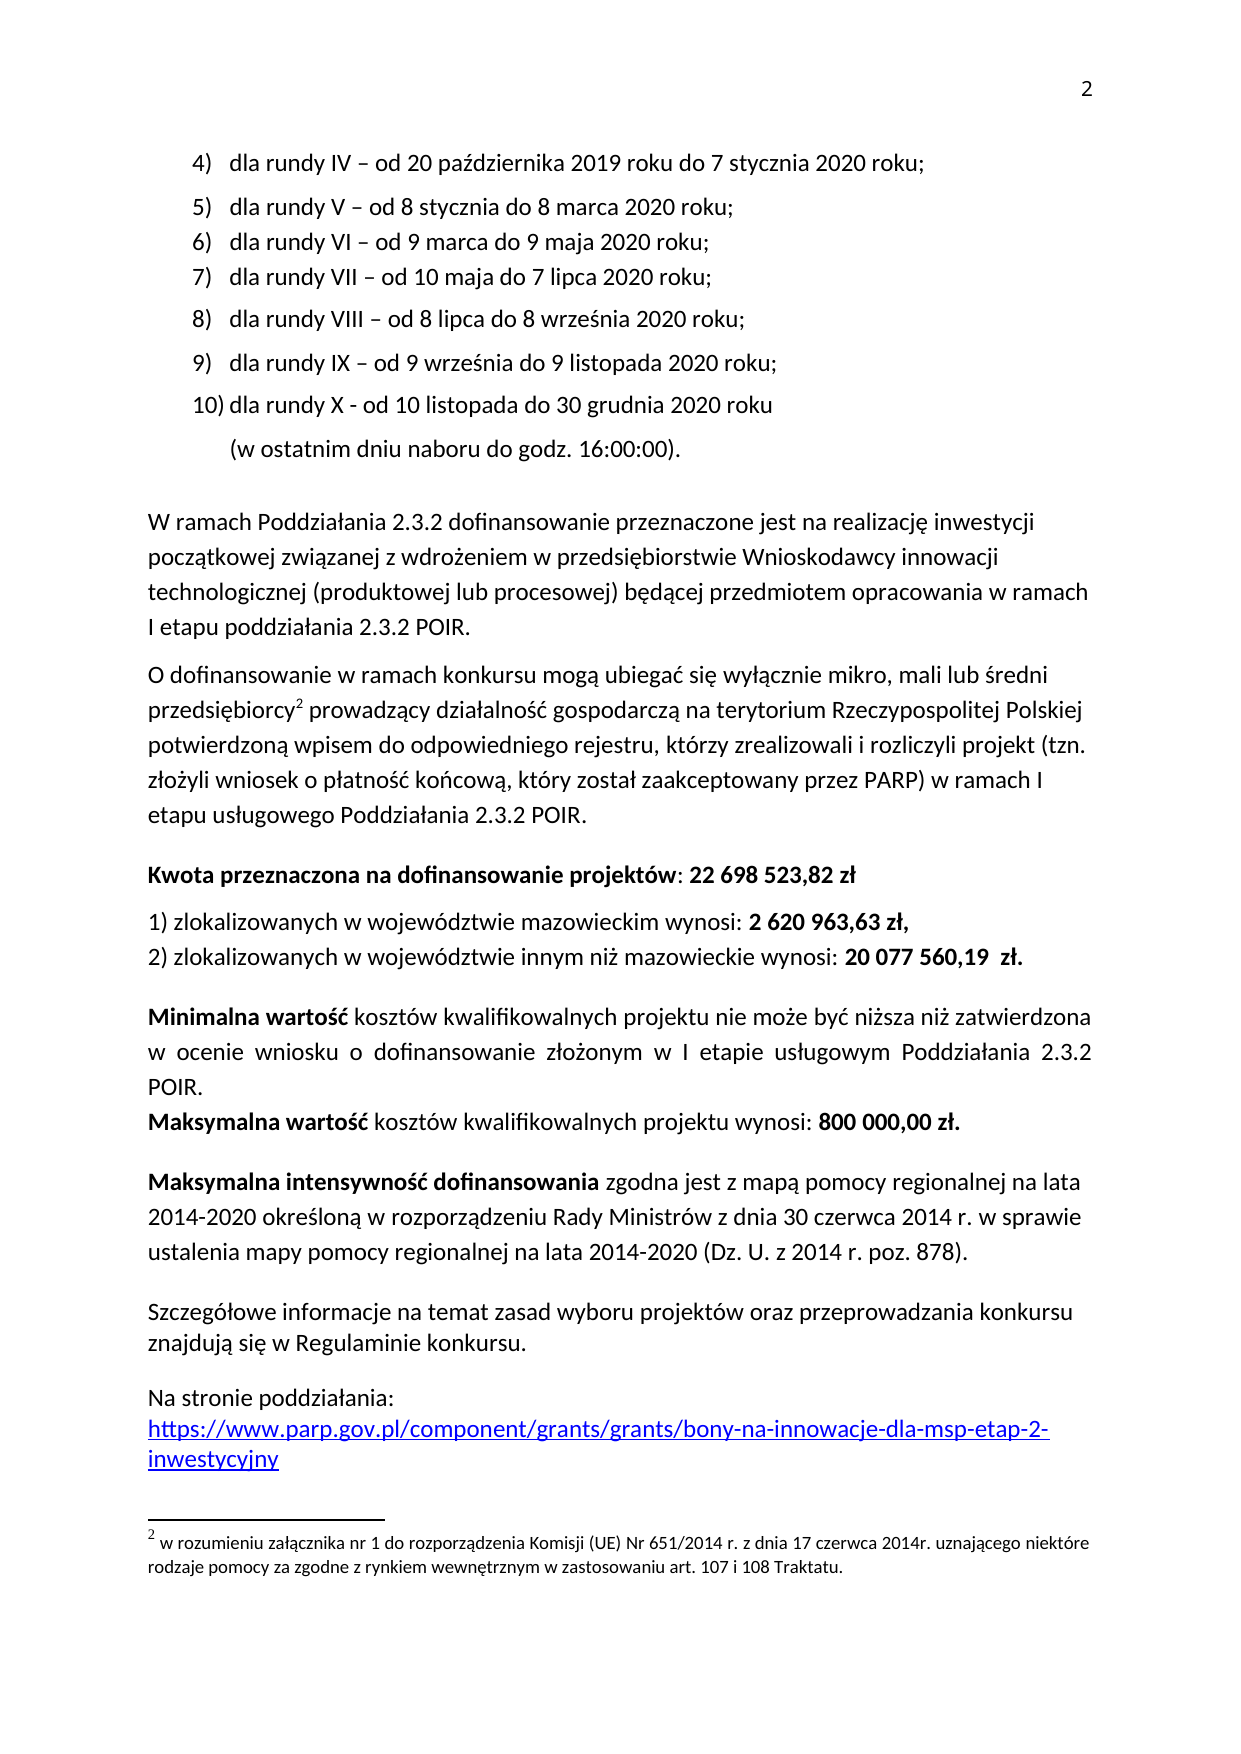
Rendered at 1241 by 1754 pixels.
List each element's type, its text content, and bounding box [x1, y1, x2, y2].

text Szczegółowe informacje na temat zasad wyboru projektów oraz przeprowadzania konkursu znajdują się w Regulaminie konkursu. [148, 1296, 1093, 1357]
text Minimalna wartość kosztów kwalifikowalnych projektu nie może być niższa niż zatwierdzona w ocenie wniosku o dofinansowanie złożonym w I etapie usługowym Poddziałania 2.3.2 POIR. [148, 1001, 1093, 1102]
text 2) zlokalizowanych w województwie innym niż mazowieckie wynosi: 20 077 560,19 zł. [148, 941, 1093, 972]
text https://www.parp.gov.pl/component/grants/grants/bony-na-innowacje-dla-msp-etap-2-inwestycyjny [148, 1413, 1093, 1474]
list dla rundy IV – od 20 października 2019 roku do 7 stycznia 2020 roku; [192, 148, 1093, 178]
list dla rundy X - od 10 listopada do 30 grudnia 2020 roku [192, 390, 1093, 420]
text 1) zlokalizowanych w województwie mazowieckim wynosi: 2 620 963,63 zł, [148, 906, 1093, 937]
text Maksymalna wartość kosztów kwalifikowalnych projektu wynosi: 800 000,00 zł. [148, 1106, 1093, 1137]
list (w ostatnim dniu naboru do godz. 16:00:00). [229, 433, 1093, 463]
text O dofinansowanie w ramach konkursu mogą ubiegać się wyłącznie mikro, mali lub średni przedsiębiorcy prowadzący działalność gospodarczą na terytorium Rzeczypospolitej Polskiej potwierdzoną wpisem do odpowiedniego rejestru, którzy zrealizowali i rozliczyli projekt (tzn. złożyli wniosek o płatność końcową, który został zaakceptowany przez PARP) w ramach I etapu usługowego Poddziałania 2.3.2 POIR. [148, 659, 1093, 829]
text Na stronie poddziałania: [148, 1382, 1093, 1413]
list dla rundy VII – od 10 maja do 7 lipca 2020 roku; [192, 261, 1093, 291]
list dla rundy VI – od 9 marca do 9 maja 2020 roku; [192, 226, 1093, 256]
text Kwota przeznaczona na dofinansowanie projektów: 22 698 523,82 zł [148, 859, 1093, 889]
list dla rundy V – od 8 stycznia do 8 marca 2020 roku; [192, 191, 1093, 221]
list dla rundy VIII – od 8 lipca do 8 września 2020 roku; [192, 304, 1093, 334]
text W ramach Poddziałania 2.3.2 dofinansowanie przeznaczone jest na realizację inwestycji początkowej związanej z wdrożeniem w przedsiębiorstwie Wnioskodawcy innowacji technologicznej (produktowej lub procesowej) będącej przedmiotem opracowania w ramach I etapu poddziałania 2.3.2 POIR. [148, 506, 1093, 642]
text Maksymalna intensywność dofinansowania zgodna jest z mapą pomocy regionalnej na lata 2014-2020 określoną w rozporządzeniu Rady Ministrów z dnia 30 czerwca 2014 r. w sprawie ustalenia mapy pomocy regionalnej na lata 2014-2020 (Dz. U. z 2014 r. poz. 878). [148, 1166, 1093, 1267]
list dla rundy IX – od 9 września do 9 listopada 2020 roku; [192, 347, 1093, 377]
